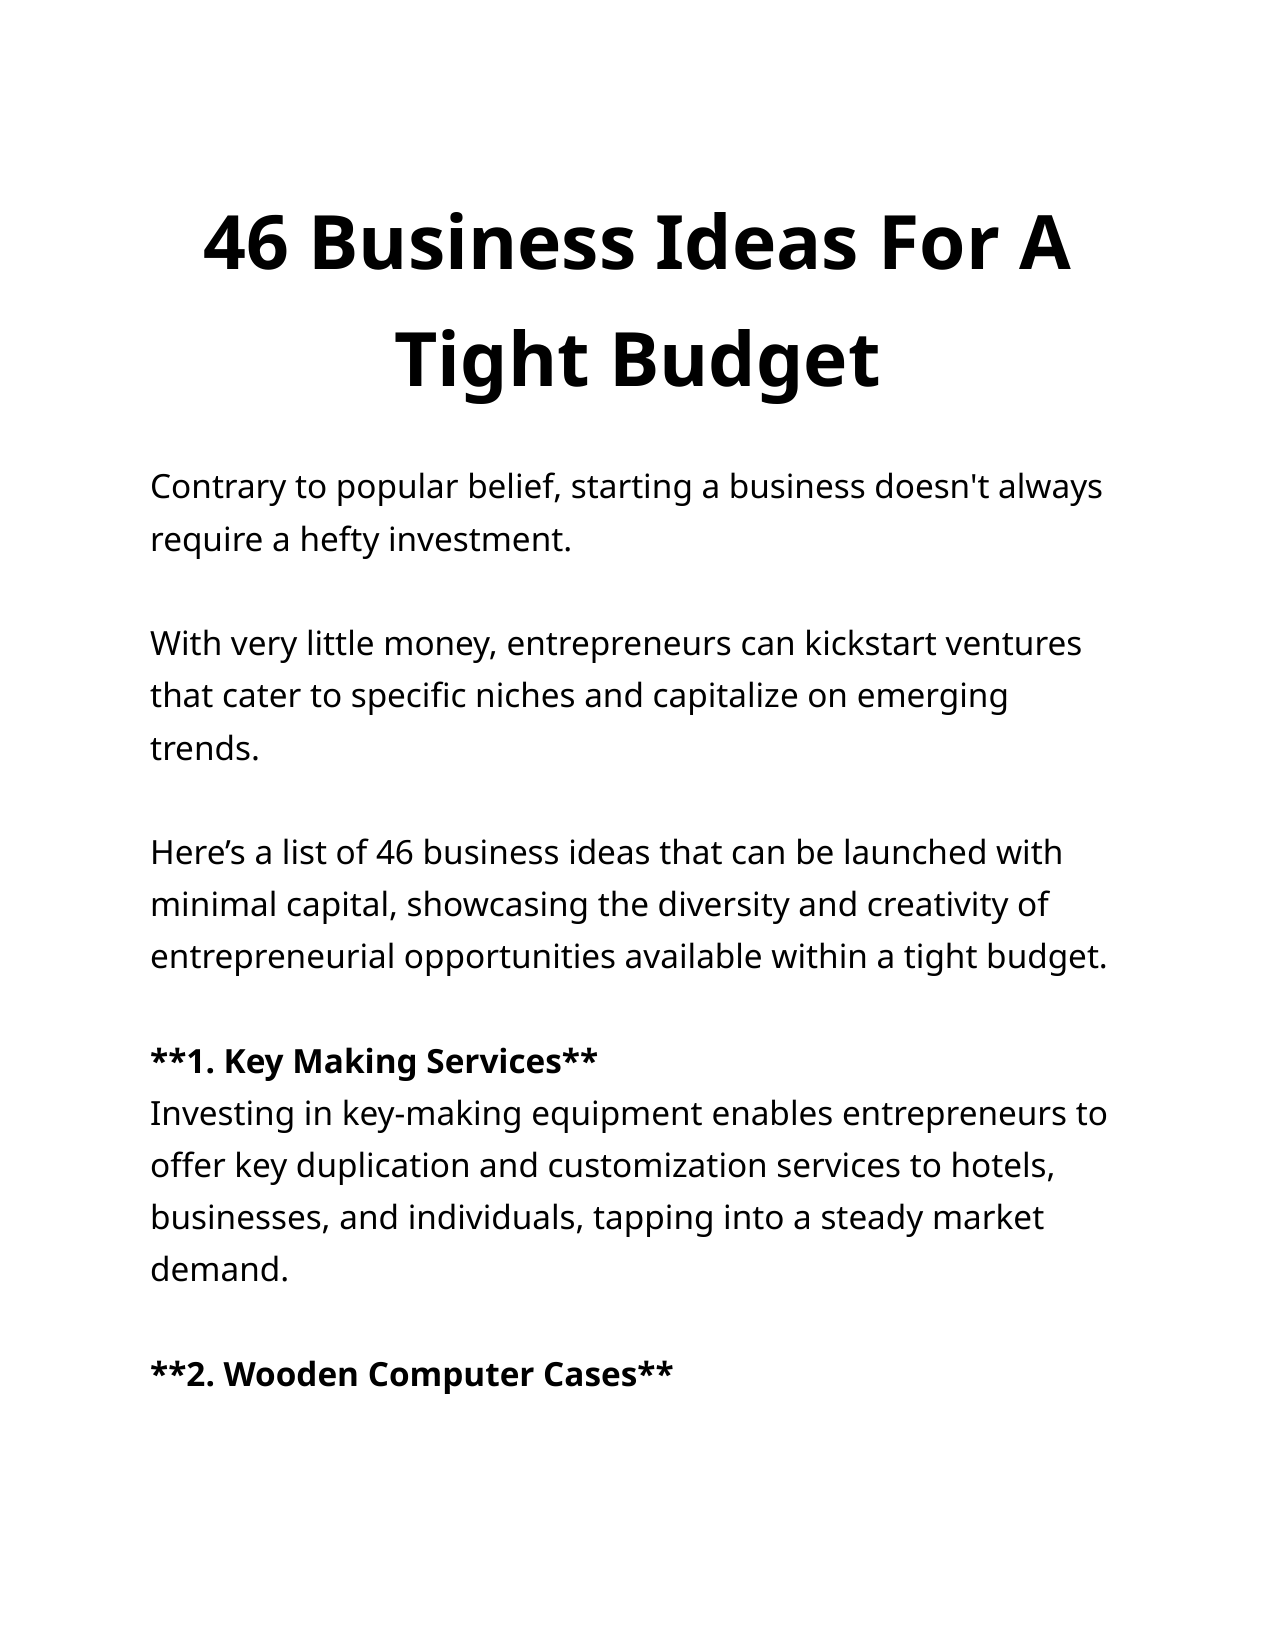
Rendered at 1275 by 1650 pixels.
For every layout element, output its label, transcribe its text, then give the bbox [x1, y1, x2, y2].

text Contrary to popular belief, starting a business doesn't always require a hefty investment. [150, 463, 1125, 561]
text With very little money, entrepreneurs can kickstart ventures that cater to specific niches and capitalize on emerging trends. [150, 620, 1125, 770]
text **2. Wooden Computer Cases** [150, 1351, 1125, 1396]
text **1. Key Making Services** [150, 1037, 1125, 1083]
text 46 Business Ideas For A Tight Budget [150, 189, 1125, 409]
text Here’s a list of 46 business ideas that can be launched with minimal capital, showcasing the diversity and creativity of entrepreneurial opportunities available within a tight budget. [150, 829, 1125, 978]
text Investing in key-making equipment enables entrepreneurs to offer key duplication and customization services to hotels, businesses, and individuals, tapping into a steady market demand. [150, 1089, 1125, 1292]
